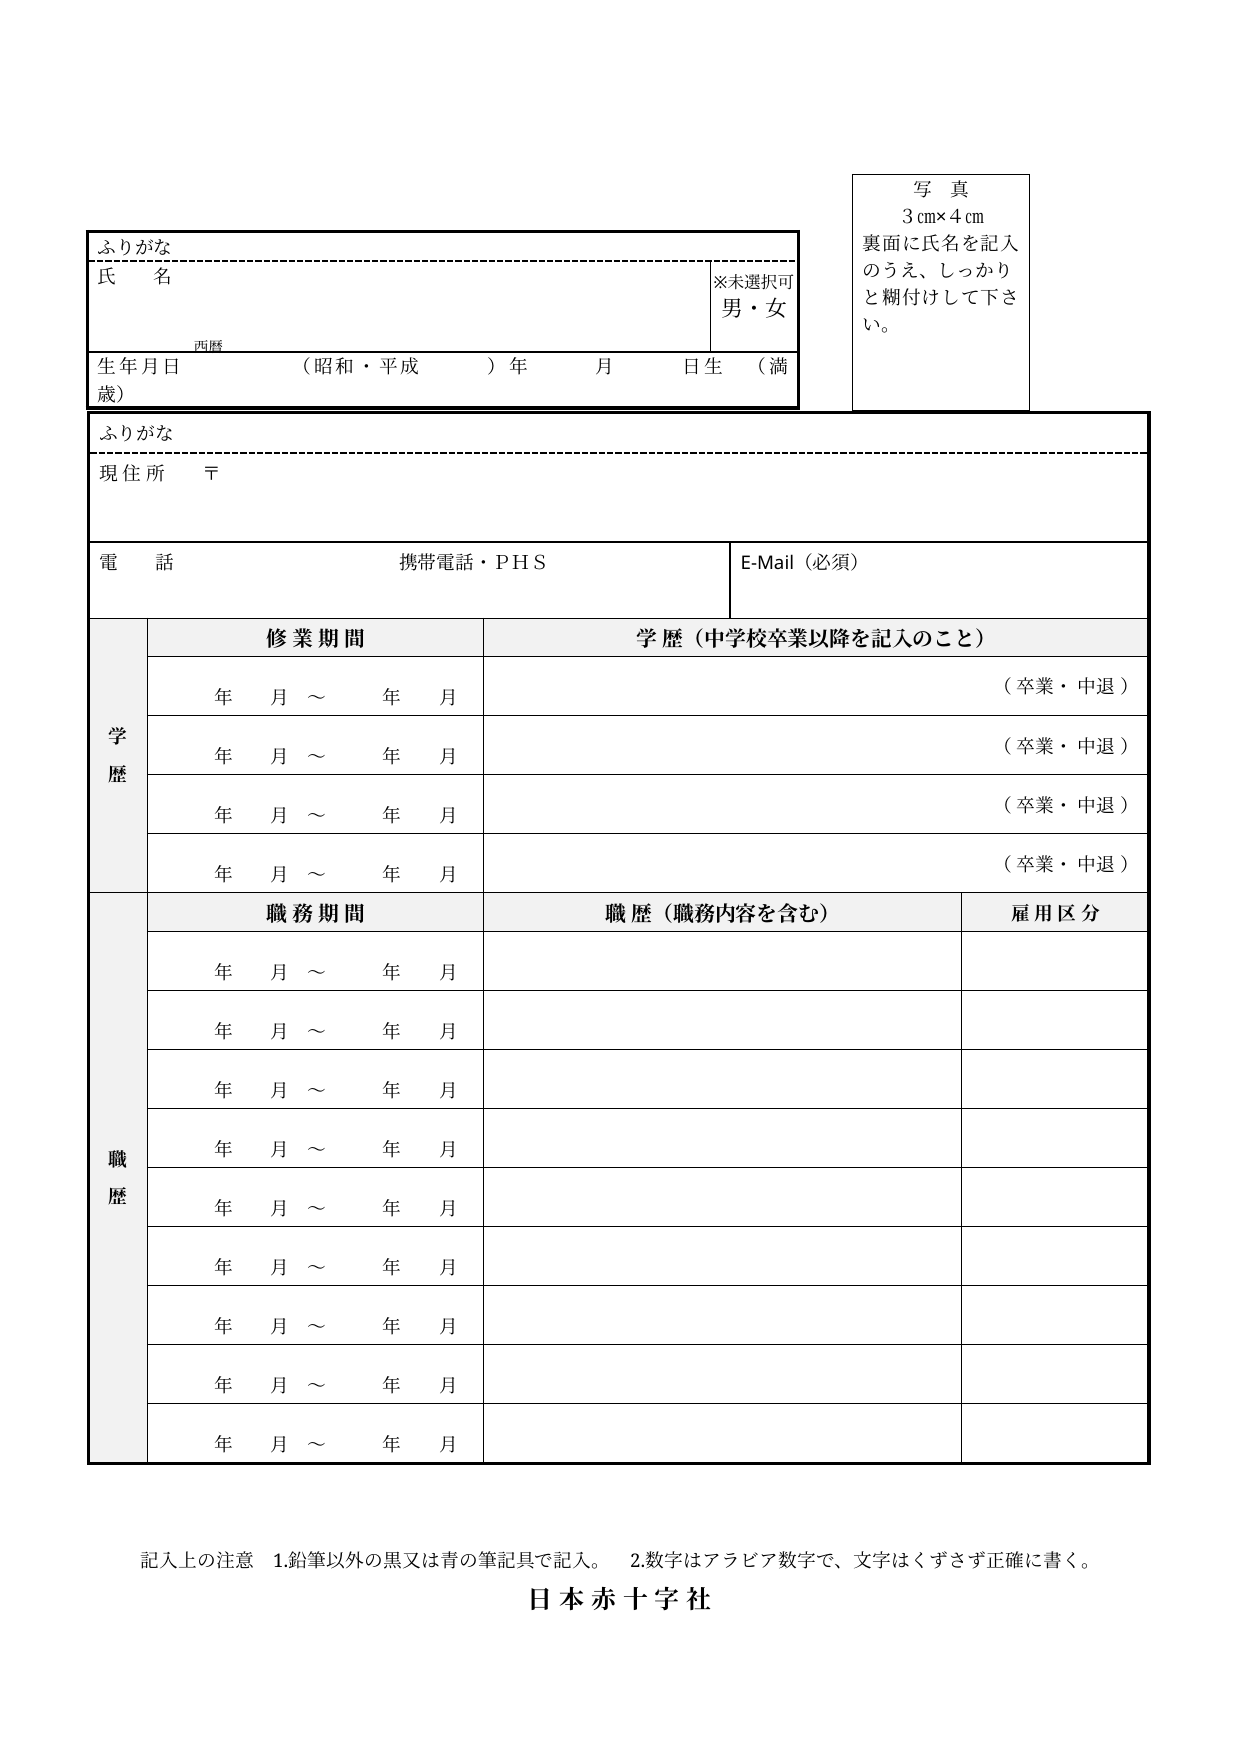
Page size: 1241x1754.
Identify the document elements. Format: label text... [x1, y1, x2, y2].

table_cell 年 月 ～ 年 月 [148, 834, 483, 892]
table_cell 職 歴 [90, 893, 147, 1462]
table_cell [962, 1404, 1147, 1462]
table_cell 年 月 ～ 年 月 [148, 1345, 483, 1403]
table_cell [962, 932, 1147, 990]
table_cell [962, 1227, 1147, 1285]
table_cell [962, 991, 1147, 1049]
table_cell 年 月 ～ 年 月 [148, 775, 483, 833]
table_cell （ 卒業・ 中退 ） [484, 775, 1147, 833]
table_cell 年 月 ～ 年 月 [148, 1227, 483, 1285]
table_cell [962, 1345, 1147, 1403]
table_cell [484, 1404, 961, 1462]
table_cell 修 業 期 間 [148, 619, 483, 656]
table_cell 年 月 ～ 年 月 [148, 932, 483, 990]
table_cell 学 歴 [90, 619, 147, 892]
table_cell [962, 1050, 1147, 1108]
table_cell 年 月 ～ 年 月 [148, 991, 483, 1049]
table_header ふりがな [90, 414, 1147, 452]
table_cell 年 月 ～ 年 月 [148, 1168, 483, 1226]
table_cell [962, 1286, 1147, 1344]
table_cell 年 月 ～ 年 月 [148, 1404, 483, 1462]
table_cell [484, 1050, 961, 1108]
table_cell 生年月日 （昭和・平成 ）年 月 日生 （満 歳） [89, 353, 797, 406]
table_header 写 真 ３㎝×４㎝ 裏面に氏名を記入のうえ、しっかり と糊付けして下さい。 [853, 175, 1029, 410]
table_cell [484, 1168, 961, 1226]
table_cell [962, 1109, 1147, 1167]
table_header ふりがな [89, 233, 797, 260]
table_cell [962, 1168, 1147, 1226]
table_cell 男・女 [711, 260, 797, 351]
table_cell [484, 1109, 961, 1167]
table_cell 年 月 ～ 年 月 [148, 1286, 483, 1344]
table_cell 年 月 ～ 年 月 [148, 657, 483, 715]
table_cell （ 卒業・ 中退 ） [484, 834, 1147, 892]
table_cell [484, 1227, 961, 1285]
table_cell [484, 991, 961, 1049]
table_cell 年 月 ～ 年 月 [148, 1109, 483, 1167]
table_cell 現住所 〒 [90, 452, 1147, 541]
table_cell （ 卒業・ 中退 ） [484, 716, 1147, 774]
table_cell 氏 名 [89, 260, 710, 351]
table_cell 職 務 期 間 [148, 893, 483, 931]
table_cell [484, 1345, 961, 1403]
table_cell [484, 932, 961, 990]
table_cell 学 歴（中学校卒業以降を記入のこと） [484, 619, 1147, 656]
table_cell E-Mail（必須） [731, 543, 1147, 617]
table_cell 職 歴（職務内容を含む） [484, 893, 961, 931]
text 記入上の注意 1.鉛筆以外の黒又は青の筆記具で記入。 2.数字はアラビア数字で、文字はくずさず正確に書く。 [89, 1540, 1152, 1578]
table_cell [484, 1286, 961, 1344]
table_cell 電 話 携帯電話・ＰＨＳ [90, 543, 729, 617]
table_cell 年 月 ～ 年 月 [148, 716, 483, 774]
table_cell 年 月 ～ 年 月 [148, 1050, 483, 1108]
table_cell 雇 用 区 分 [962, 893, 1147, 931]
table_cell （ 卒業・ 中退 ） [484, 657, 1147, 715]
